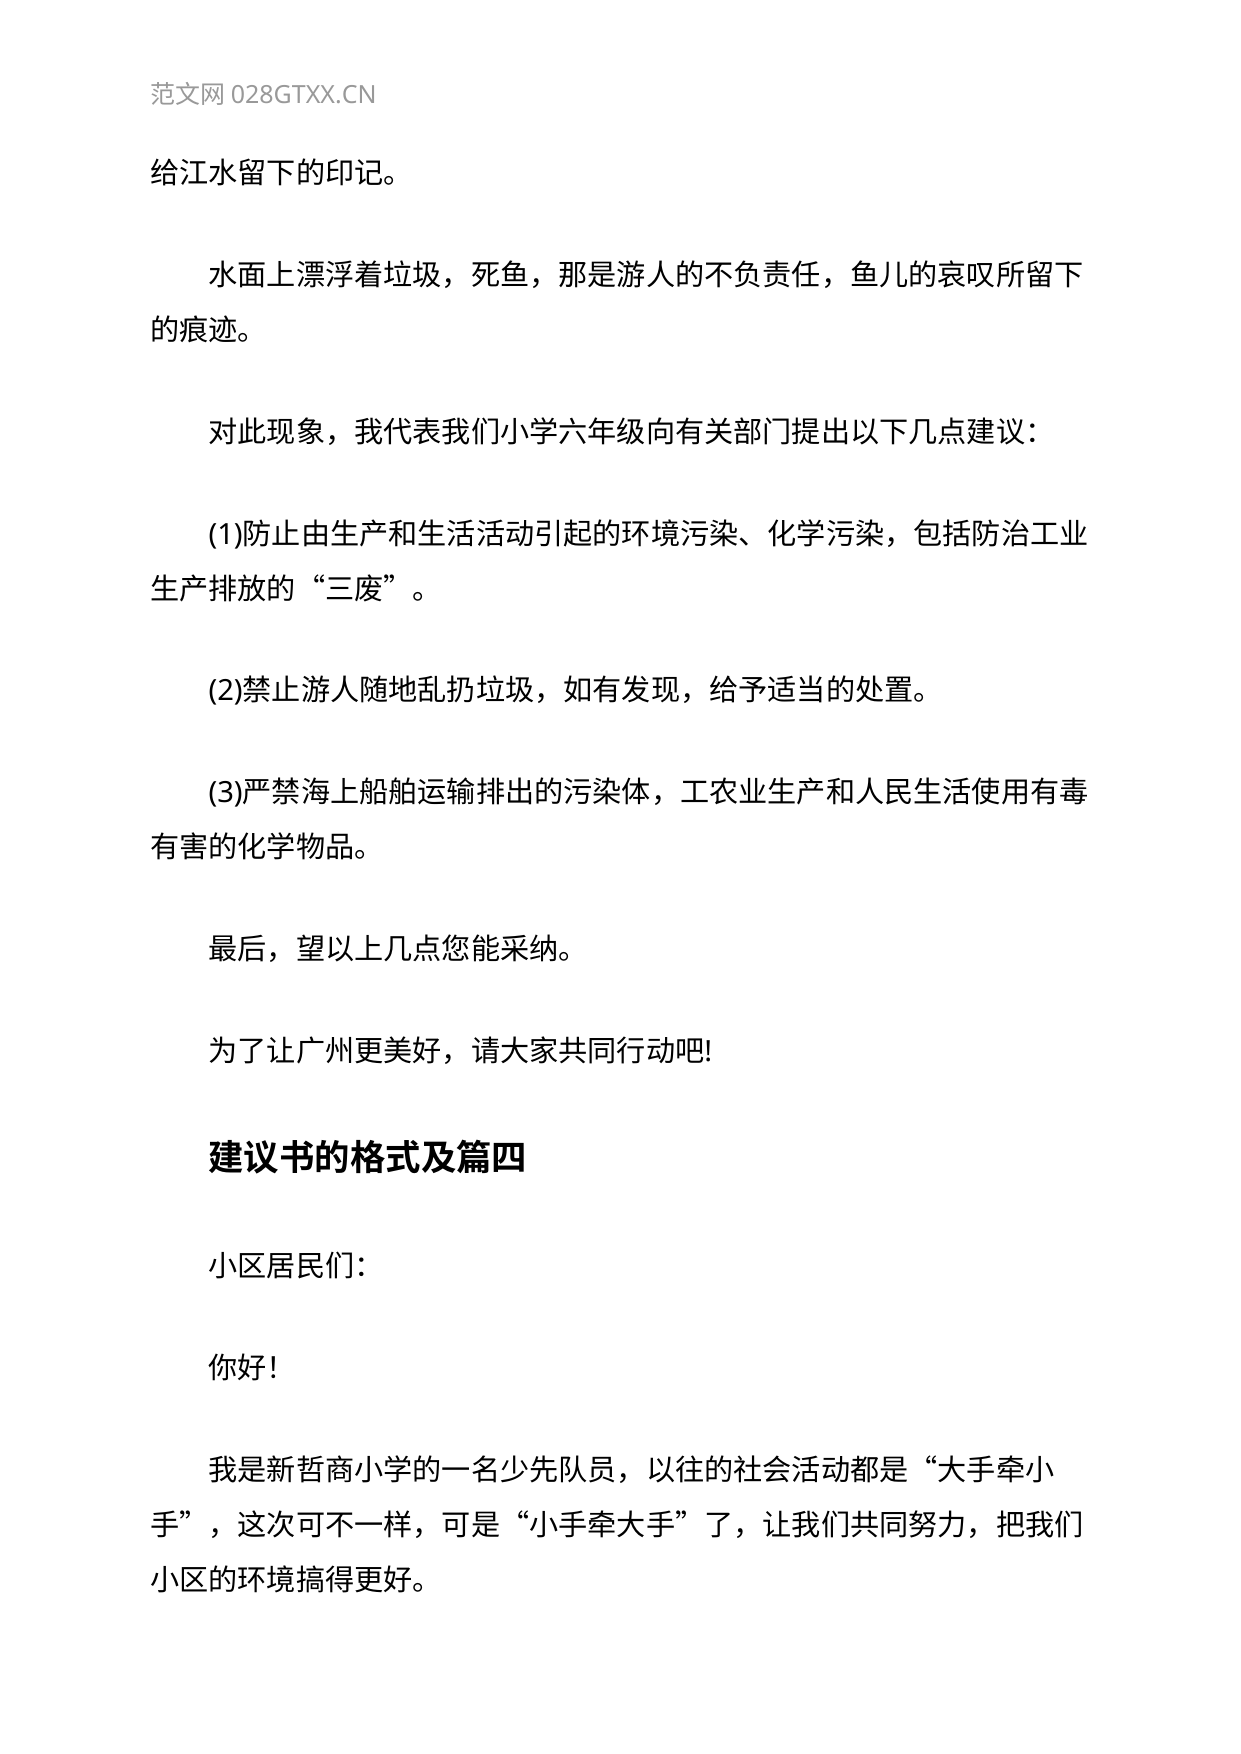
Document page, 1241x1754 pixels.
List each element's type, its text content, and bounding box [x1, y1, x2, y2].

text 建议书的格式及篇四 [150, 1129, 1090, 1181]
text 对此现象，我代表我们小学六年级向有关部门提出以下几点建议： [150, 408, 1090, 451]
text 我是新哲商小学的一名少先队员，以往的社会活动都是“大手牵小手”，这次可不一样，可是“小手牵大手”了，让我们共同努力，把我们小区的环境搞得更好。 [150, 1446, 1090, 1598]
text 为了让广州更美好，请大家共同行动吧! [150, 1027, 1090, 1070]
text 你好！ [150, 1345, 1090, 1387]
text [150, 150, 1090, 192]
text 最后，望以上几点您能采纳。 [150, 926, 1090, 968]
text (3)严禁海上船舶运输排出的污染体，工农业生产和人民生活使用有毒有害的化学物品。 [150, 769, 1090, 866]
text (1)防止由生产和生活活动引起的环境污染、化学污染，包括防治工业生产排放的“三废”。 [150, 510, 1090, 607]
text (2)禁止游人随地乱扔垃圾，如有发现，给予适当的处置。 [150, 667, 1090, 709]
text 小区居民们： [150, 1243, 1090, 1285]
text 水面上漂浮着垃圾，死鱼，那是游人的不负责任，鱼儿的哀叹所留下的痕迹。 [150, 252, 1090, 349]
